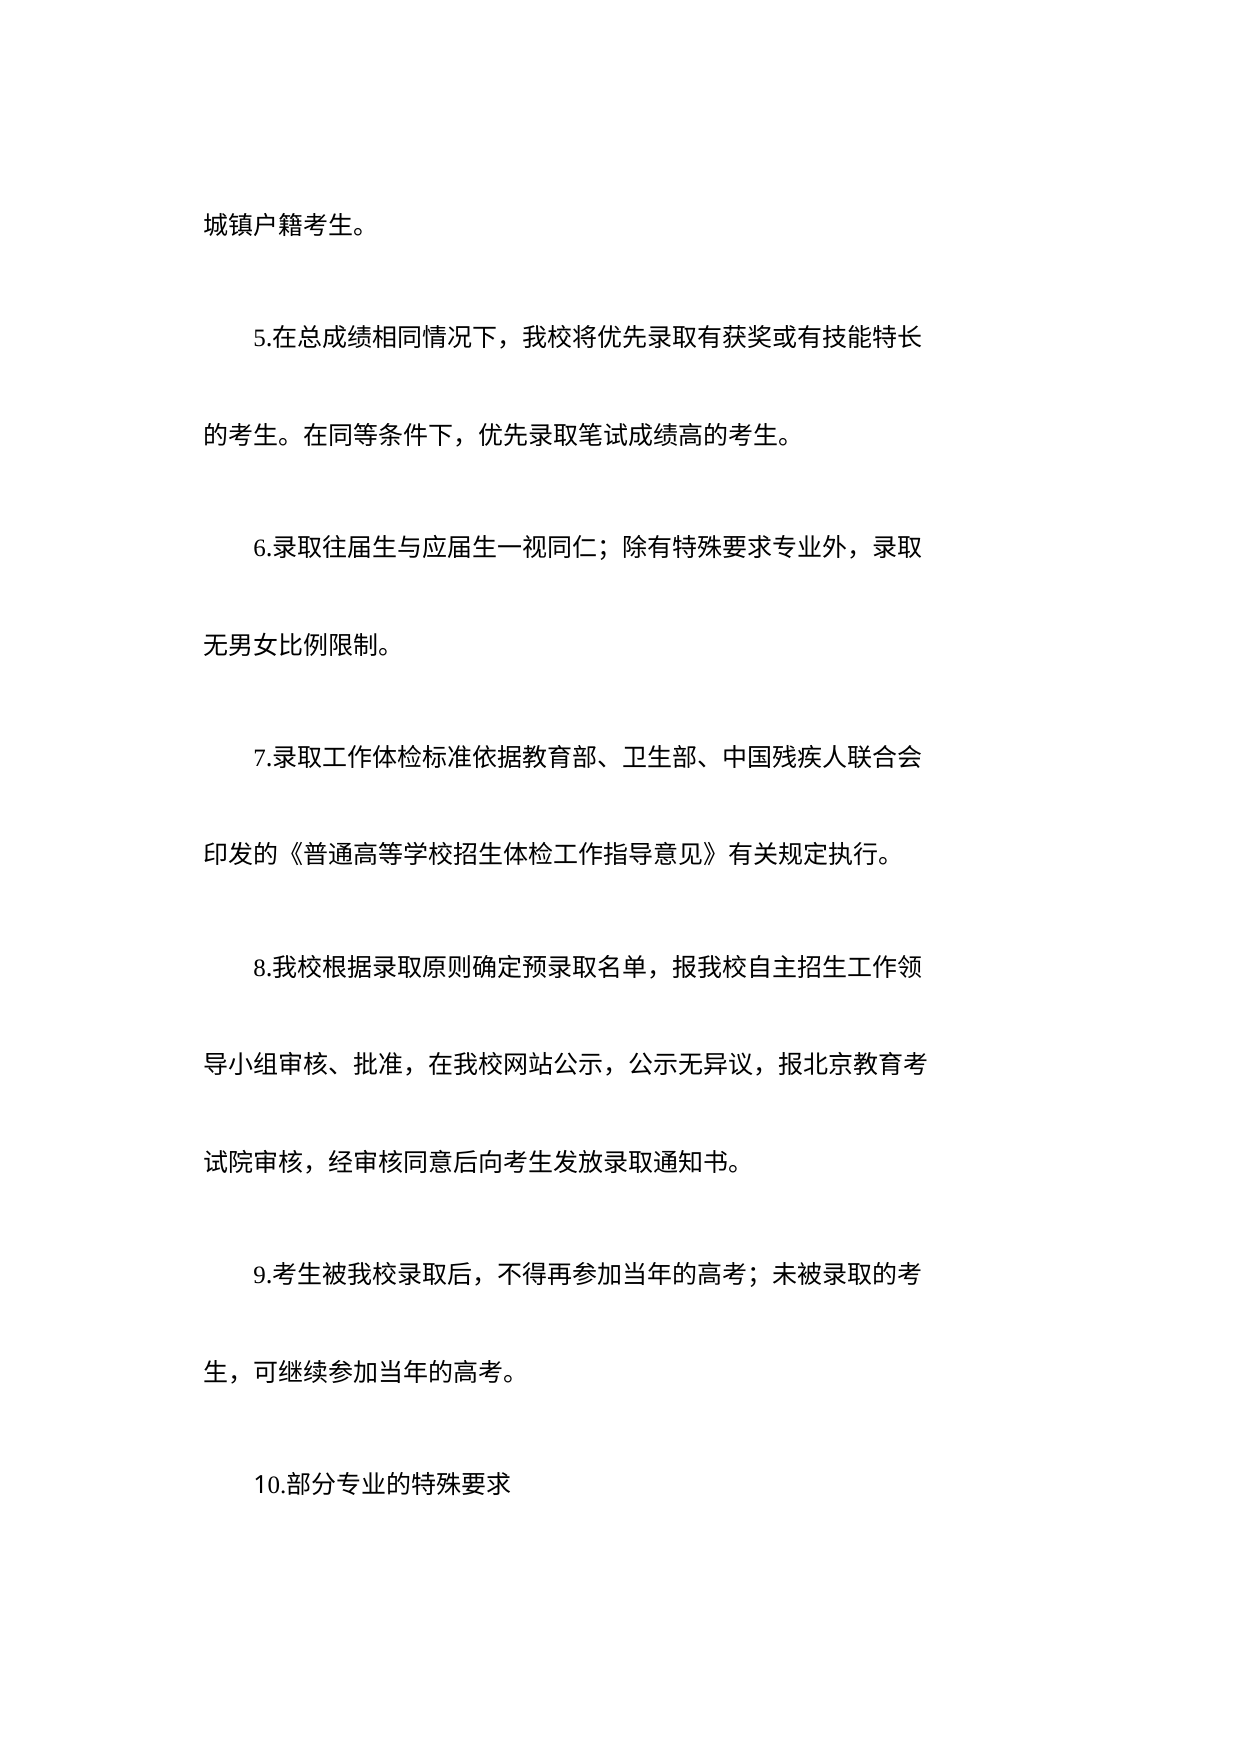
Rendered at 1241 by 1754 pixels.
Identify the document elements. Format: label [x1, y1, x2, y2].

table_cell [188, 162, 946, 1557]
